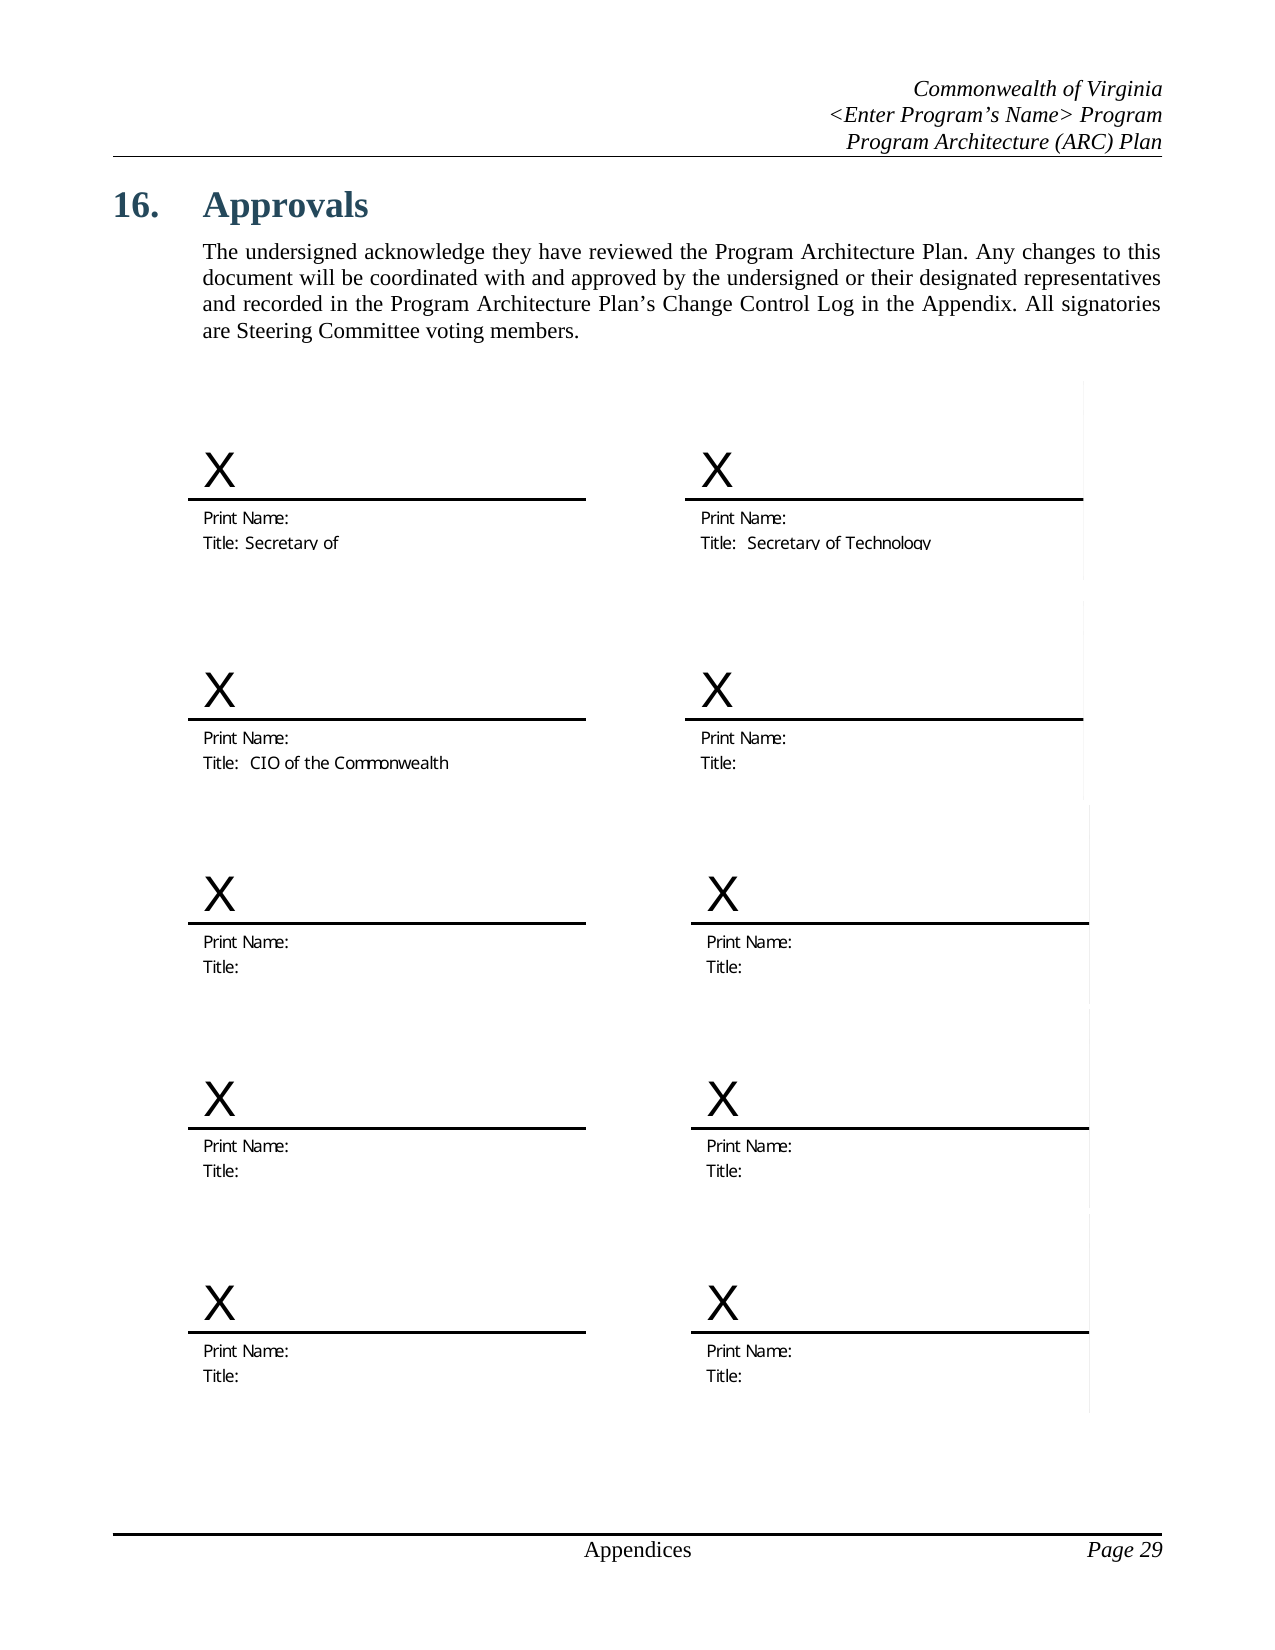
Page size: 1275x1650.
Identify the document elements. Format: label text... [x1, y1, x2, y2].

text The undersigned acknowledge they have reviewed the Program Architecture Plan. Any changes to this document will be coordinated with and approved by the undersigned or their designated representatives and recorded in the Program Architecture Plan’s Change Control Log in the Appendix. All signatories are Steering Committee voting members. [202, 238, 1162, 343]
subtitle Approvals [112, 182, 1162, 225]
